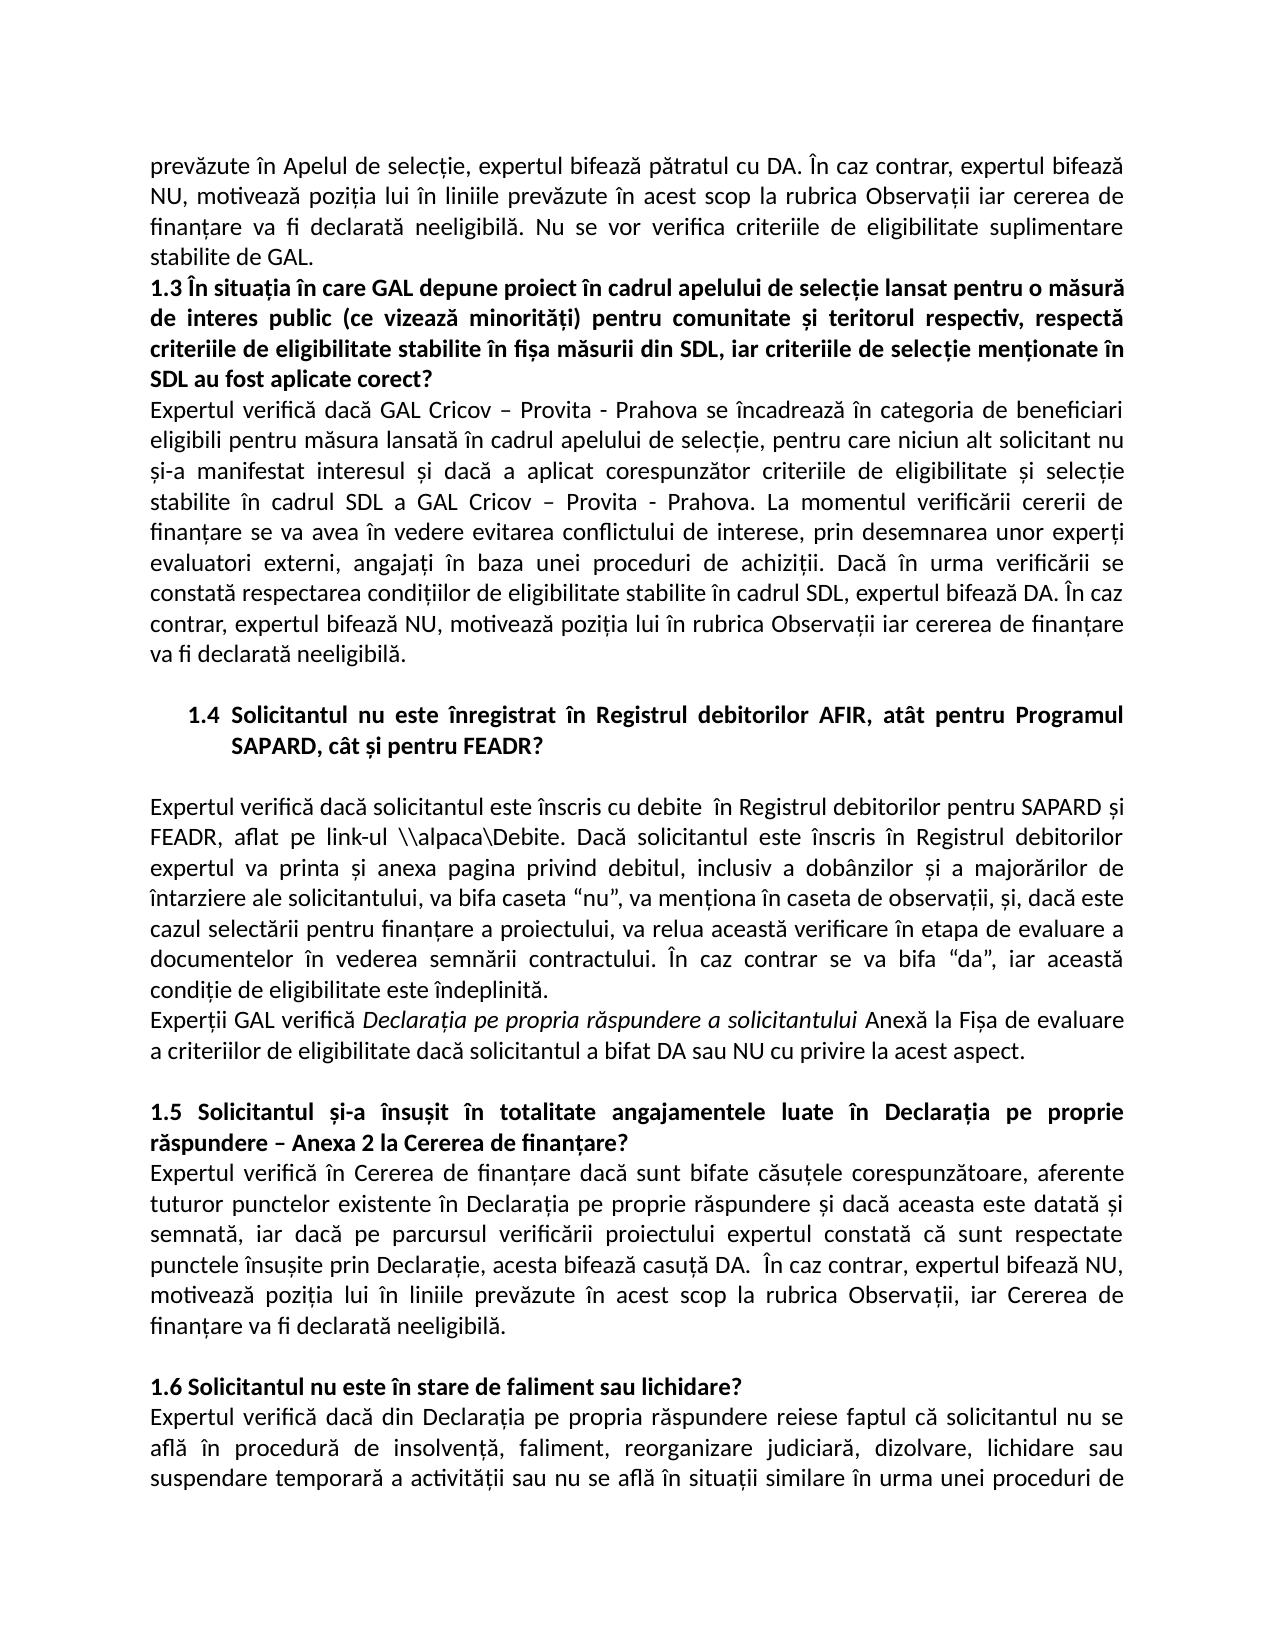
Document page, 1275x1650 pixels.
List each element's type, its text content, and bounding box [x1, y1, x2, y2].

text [150, 150, 1125, 272]
text 1.3 În situația în care GAL depune proiect în cadrul apelului de selecție lansat pentru o măsură de interes public (ce vizează minorități) pentru comunitate și teritorul respectiv, respectă criteriile de eligibilitate stabilite în fișa măsurii din SDL, iar criteriile de selecție menționate în SDL au fost aplicate corect? [150, 272, 1125, 394]
text Expertul verifică dacă GAL Cricov – Provita - Prahova se încadrează în categoria de beneficiari eligibili pentru măsura lansată în cadrul apelului de selecție, pentru care niciun alt solicitant nu și-a manifestat interesul și dacă a aplicat corespunzător criteriile de eligibilitate și selecție stabilite în cadrul SDL a GAL Cricov – Provita - Prahova. La momentul verificării cererii de finanțare se va avea în vedere evitarea conflictului de interese, prin desemnarea unor experți evaluatori externi, angajați în baza unei proceduri de achiziții. Dacă în urma verificării se constată respectarea condițiilor de eligibilitate stabilite în cadrul SDL, expertul bifează DA. În caz contrar, expertul bifează NU, motivează poziţia lui în rubrica Observații iar cererea de finanțare va fi declarată neeligibilă. [150, 394, 1125, 669]
text Expertul verifică în Cererea de finanțare dacă sunt bifate căsuțele corespunzătoare, aferente tuturor punctelor existente în Declarația pe proprie răspundere și dacă aceasta este datată și semnată, iar dacă pe parcursul verificării proiectului expertul constată că sunt respectate punctele însușite prin Declarație, acesta bifează casuță DA. În caz contrar, expertul bifează NU, motivează poziţia lui în liniile prevăzute în acest scop la rubrica Observații, iar Cererea de finanțare va fi declarată neeligibilă. [150, 1157, 1125, 1340]
text 1.5 Solicitantul și-a însușit în totalitate angajamentele luate în Declarația pe proprie răspundere – Anexa 2 la Cererea de finanțare? [150, 1096, 1125, 1157]
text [150, 1401, 1125, 1493]
text Expertul verifică dacă solicitantul este înscris cu debite în Registrul debitorilor pentru SAPARD şi FEADR, aflat pe link-ul \\alpaca\Debite. Dacă solicitantul este înscris în Registrul debitorilor expertul va printa şi anexa pagina privind debitul, inclusiv a dobânzilor şi a majorărilor de întarziere ale solicitantului, va bifa caseta “nu”, va menționa în caseta de observații, și, dacă este cazul selectării pentru finanțare a proiectului, va relua această verificare în etapa de evaluare a documentelor în vederea semnării contractului. În caz contrar se va bifa “da”, iar această condiţie de eligibilitate este îndeplinită. [150, 791, 1125, 1004]
text 1.6 Solicitantul nu este în stare de faliment sau lichidare? [150, 1371, 1125, 1401]
list Solicitantul nu este înregistrat în Registrul debitorilor AFIR, atât pentru Programul SAPARD, cât și pentru FEADR? [187, 699, 1125, 760]
text Experții GAL verifică Declarația pe propria răspundere a solicitantului Anexă la Fișa de evaluare a criteriilor de eligibilitate dacă solicitantul a bifat DA sau NU cu privire la acest aspect. [150, 1004, 1125, 1066]
